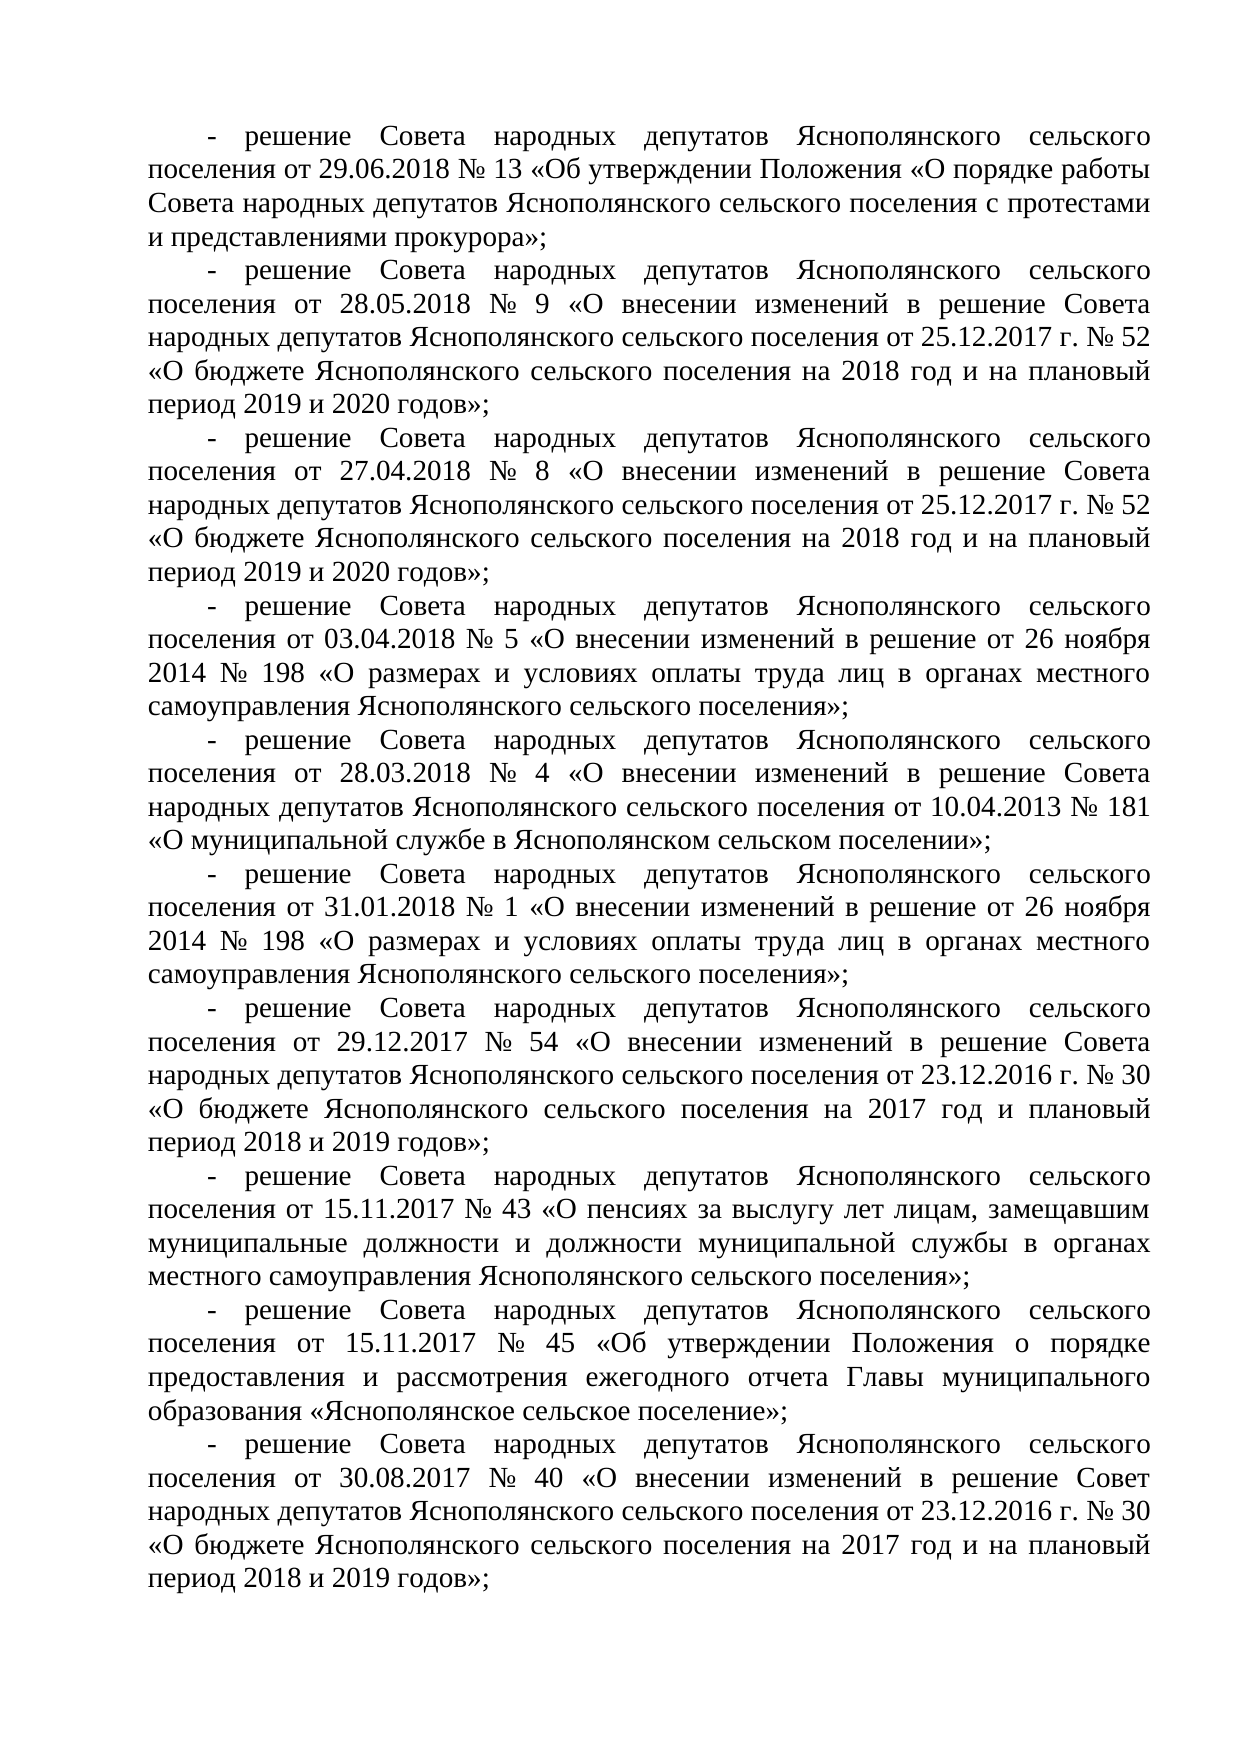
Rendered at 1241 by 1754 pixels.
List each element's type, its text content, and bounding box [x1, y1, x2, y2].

text - решение Совета народных депутатов Яснополянского сельского поселения от 31.01.2018 № 1 «О внесении изменений в решение от 26 ноября 2014 № 198 «О размерах и условиях оплаты труда лиц в органах местного самоуправления Яснополянского сельского поселения»; [148, 856, 1152, 990]
text - решение Совета народных депутатов Яснополянского сельского поселения от 28.03.2018 № 4 «О внесении изменений в решение Совета народных депутатов Яснополянского сельского поселения от 10.04.2013 № 181 «О муниципальной службе в Яснополянском сельском поселении»; [148, 722, 1152, 856]
text - решение Совета народных депутатов Яснополянского сельского поселения от 27.04.2018 № 8 «О внесении изменений в решение Совета народных депутатов Яснополянского сельского поселения от 25.12.2017 г. № 52 «О бюджете Яснополянского сельского поселения на 2018 год и на плановый период 2019 и 2020 годов»; [148, 420, 1152, 588]
text - решение Совета народных депутатов Яснополянского сельского поселения от 29.06.2018 № 13 «Об утверждении Положения «О порядке работы Совета народных депутатов Яснополянского сельского поселения с протестами и представлениями прокурора»; [148, 118, 1152, 252]
text - решение Совета народных депутатов Яснополянского сельского поселения от 28.05.2018 № 9 «О внесении изменений в решение Совета народных депутатов Яснополянского сельского поселения от 25.12.2017 г. № 52 «О бюджете Яснополянского сельского поселения на 2018 год и на плановый период 2019 и 2020 годов»; [148, 252, 1152, 420]
text - решение Совета народных депутатов Яснополянского сельского поселения от 15.11.2017 № 43 «О пенсиях за выслугу лет лицам, замещавшим муниципальные должности и должности муниципальной службы в органах местного самоуправления Яснополянского сельского поселения»; [148, 1158, 1152, 1292]
text - решение Совета народных депутатов Яснополянского сельского поселения от 15.11.2017 № 45 «Об утверждении Положения о порядке предоставления и рассмотрения ежегодного отчета Главы муниципального образования «Яснополянское сельское поселение»; [148, 1292, 1152, 1426]
text - решение Совета народных депутатов Яснополянского сельского поселения от 03.04.2018 № 5 «О внесении изменений в решение от 26 ноября 2014 № 198 «О размерах и условиях оплаты труда лиц в органах местного самоуправления Яснополянского сельского поселения»; [148, 588, 1152, 722]
text - решение Совета народных депутатов Яснополянского сельского поселения от 29.12.2017 № 54 «О внесении изменений в решение Совета народных депутатов Яснополянского сельского поселения от 23.12.2016 г. № 30 «О бюджете Яснополянского сельского поселения на 2017 год и плановый период 2018 и 2019 годов»; [148, 990, 1152, 1158]
text - решение Совета народных депутатов Яснополянского сельского поселения от 30.08.2017 № 40 «О внесении изменений в решение Совет народных депутатов Яснополянского сельского поселения от 23.12.2016 г. № 30 «О бюджете Яснополянского сельского поселения на 2017 год и на плановый период 2018 и 2019 годов»; [148, 1426, 1152, 1594]
